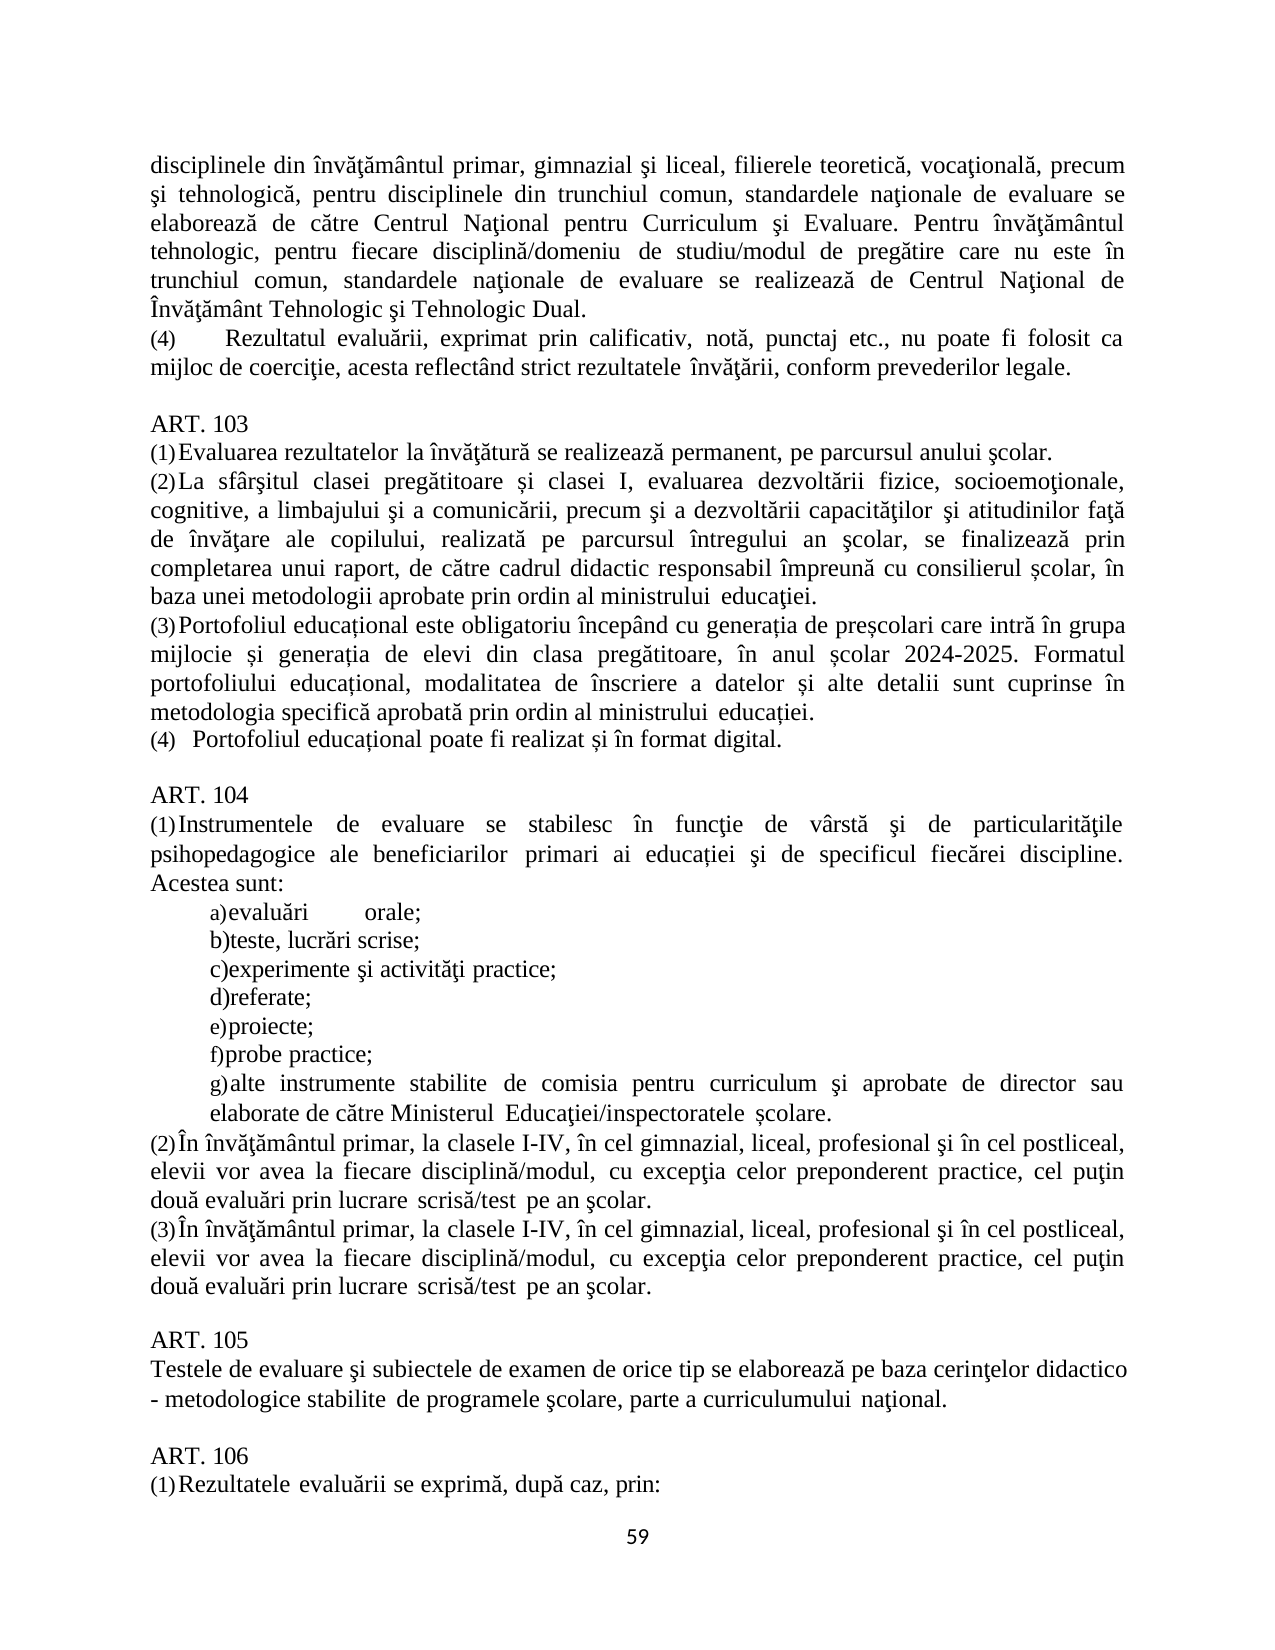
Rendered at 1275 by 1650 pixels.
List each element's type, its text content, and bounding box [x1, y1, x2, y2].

list alte instrumente stabilite de comisia pentru curriculum şi aprobate de director sau elaborate de către Ministerul Educaţiei/inspectoratele școlare. [209, 1068, 1124, 1127]
text disciplinele din învăţământul primar, gimnazial şi liceal, filierele teoretică, vocaţională, precum şi tehnologică, pentru disciplinele din trunchiul comun, standardele naţionale de evaluare se elaborează de către Centrul Naţional pentru Curriculum şi Evaluare. Pentru învăţământul tehnologic, pentru fiecare disciplină/domeniu de studiu/modul de pregătire care nu este în trunchiul comun, standardele naţionale de evaluare se realizează de Centrul Naţional de Învăţământ Tehnologic şi Tehnologic Dual. [150, 150, 1126, 323]
list Rezultatul evaluării, exprimat prin calificativ, notă, punctaj etc., nu poate fi folosit ca mijloc de coerciţie, acesta reflectând strict rezultatele învăţării, conform prevederilor legale. [150, 323, 1124, 381]
text Testele de evaluare şi subiectele de examen de orice tip se elaborează pe baza cerinţelor didactico - metodologice stabilite de programele şcolare, parte a curriculumului naţional. [150, 1354, 1139, 1413]
list În învăţământul primar, la clasele I-IV, în cel gimnazial, liceal, profesional şi în cel postliceal, elevii vor avea la fiecare disciplină/modul, cu excepţia celor preponderent practice, cel puţin două evaluări prin lucrare scrisă/test pe an şcolar. [150, 1214, 1125, 1300]
list Instrumentele de evaluare se stabilesc în funcţie de vârstă şi de particularităţile psihopedagogice ale beneficiarilor primari ai educației şi de specificul fiecărei discipline. Acestea sunt: [150, 809, 1123, 897]
list Portofoliul educațional este obligatoriu începând cu generația de preșcolari care intră în grupa mijlocie și generația de elevi din clasa pregătitoare, în anul școlar 2024-2025. Formatul portofoliului educațional, modalitatea de înscriere a datelor și alte detalii sunt cuprinse în metodologia specifică aprobată prin ordin al ministrului educației. [150, 610, 1126, 726]
list În învăţământul primar, la clasele I-IV, în cel gimnazial, liceal, profesional şi în cel postliceal, elevii vor avea la fiecare disciplină/modul, cu excepţia celor preponderent practice, cel puţin două evaluări prin lucrare scrisă/test pe an şcolar. [150, 1128, 1125, 1214]
list proiecte; [209, 1012, 1139, 1040]
subtitle ART. 104 [150, 781, 1139, 809]
text c)experimente şi activităţi practice; d)referate; [209, 954, 654, 1011]
list Portofoliul educațional poate fi realizat și în format digital. [150, 726, 1139, 753]
subtitle ART. 103 [150, 410, 1139, 438]
list Evaluarea rezultatelor la învăţătură se realizează permanent, pe parcursul anului şcolar. [150, 438, 1139, 466]
list Rezultatele evaluării se exprimă, după caz, prin: [150, 1470, 1139, 1499]
list evaluări orale; b)teste, lucrări scrise; [209, 898, 421, 954]
subtitle ART. 105 [150, 1326, 1139, 1354]
subtitle ART. 106 [150, 1442, 1139, 1470]
list probe practice; [209, 1040, 1139, 1068]
list La sfârşitul clasei pregătitoare și clasei I, evaluarea dezvoltării fizice, socioemoţionale, cognitive, a limbajului şi a comunicării, precum şi a dezvoltării capacităţilor şi atitudinilor faţă de învăţare ale copilului, realizată pe parcursul întregului an şcolar, se finalizează prin completarea unui raport, de către cadrul didactic responsabil împreună cu consilierul școlar, în baza unei metodologii aprobate prin ordin al ministrului educaţiei. [150, 466, 1126, 610]
